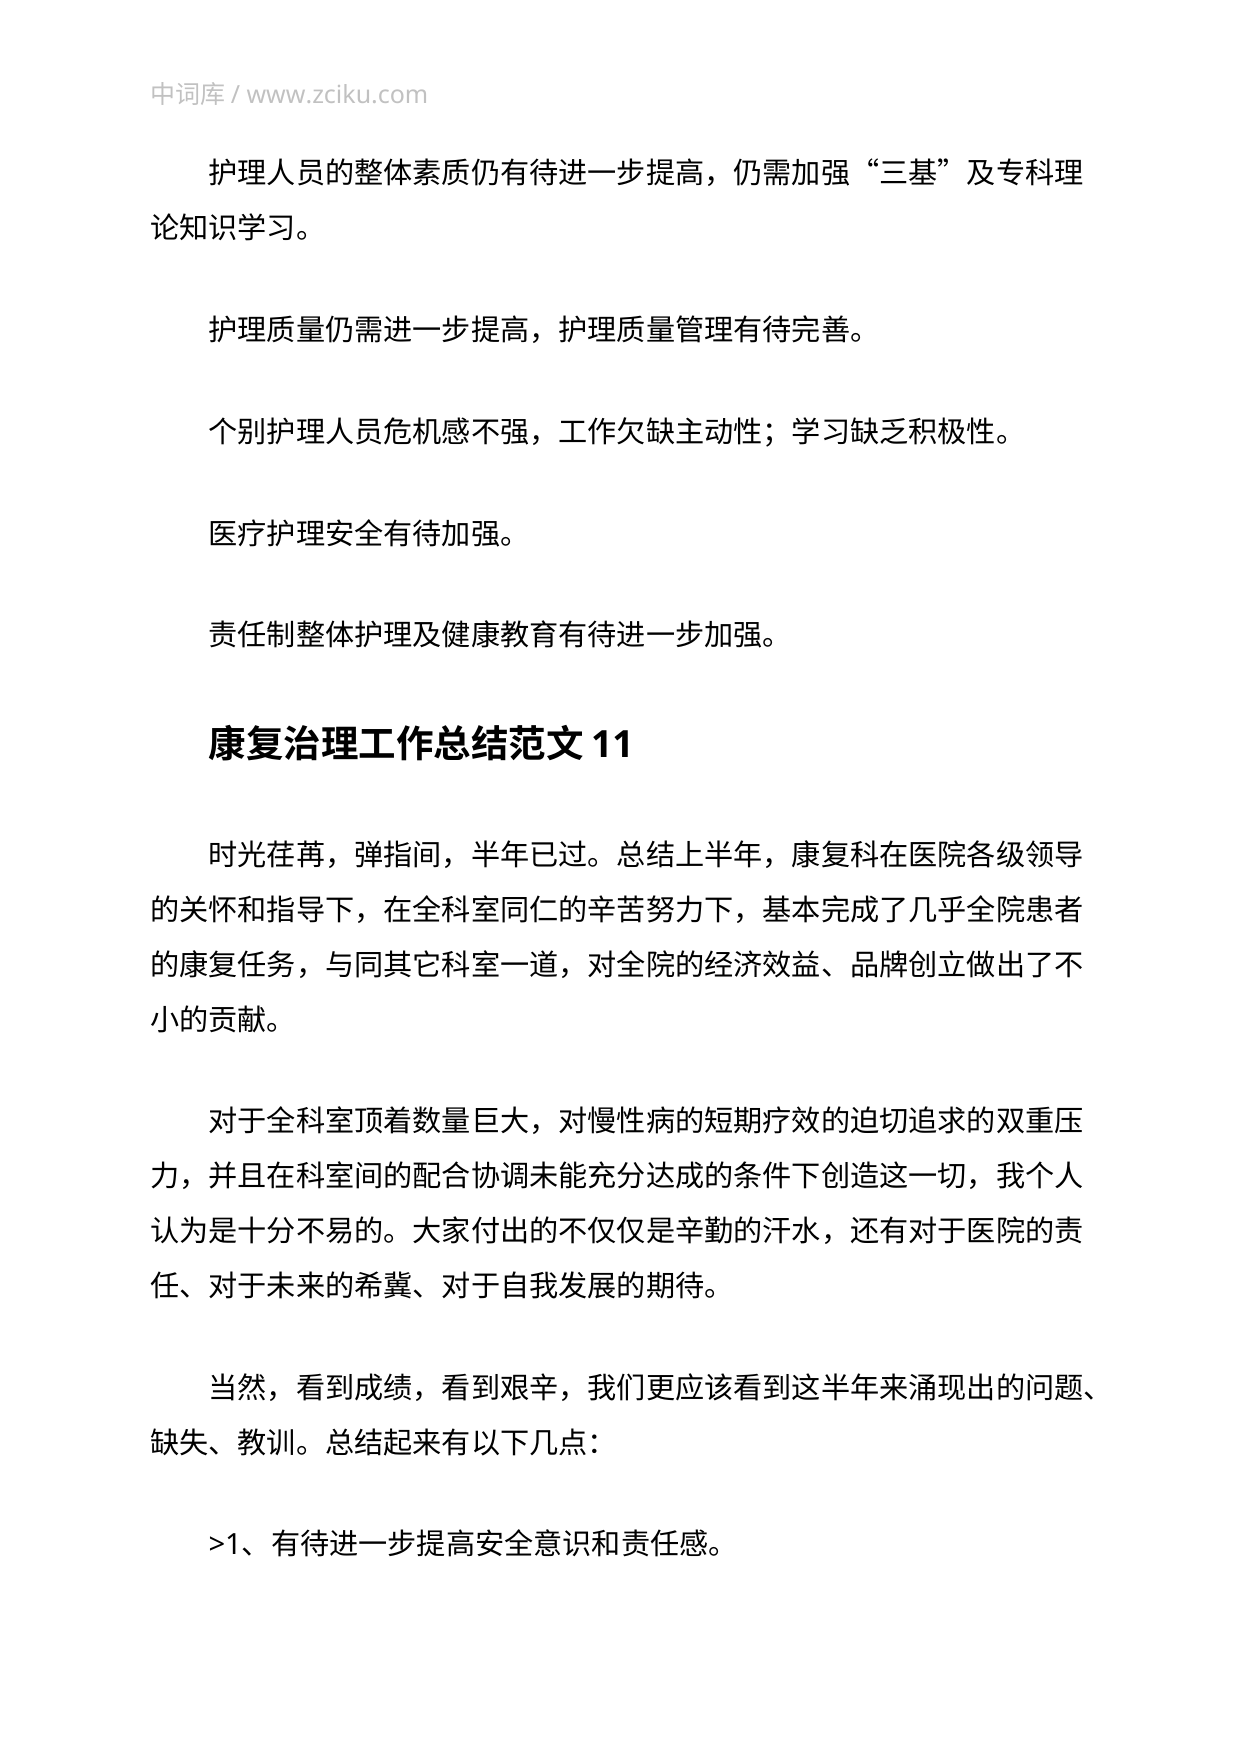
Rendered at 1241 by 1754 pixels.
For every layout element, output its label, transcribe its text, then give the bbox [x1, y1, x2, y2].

text 对于全科室顶着数量巨大，对慢性病的短期疗效的迫切追求的双重压力，并且在科室间的配合协调未能充分达成的条件下创造这一切，我个人认为是十分不易的。大家付出的不仅仅是辛勤的汗水，还有对于医院的责任、对于未来的希冀、对于自我发展的期待。 [150, 1098, 1090, 1305]
text 康复治理工作总结范文11 [150, 714, 1090, 768]
text 个别护理人员危机感不强，工作欠缺主动性；学习缺乏积极性。 [150, 408, 1090, 451]
text 当然，看到成绩，看到艰辛，我们更应该看到这半年来涌现出的问题、缺失、教训。总结起来有以下几点： [150, 1364, 1090, 1461]
text >1、有待进一步提高安全意识和责任感。 [150, 1521, 1090, 1563]
text 护理人员的整体素质仍有待进一步提高，仍需加强“三基”及专科理论知识学习。 [150, 150, 1090, 247]
text 责任制整体护理及健康教育有待进一步加强。 [150, 612, 1090, 654]
text 护理质量仍需进一步提高，护理质量管理有待完善。 [150, 307, 1090, 349]
text 医疗护理安全有待加强。 [150, 510, 1090, 552]
text 时光荏苒，弹指间，半年已过。总结上半年，康复科在医院各级领导的关怀和指导下，在全科室同仁的辛苦努力下，基本完成了几乎全院患者的康复任务，与同其它科室一道，对全院的经济效益、品牌创立做出了不小的贡献。 [150, 831, 1090, 1038]
